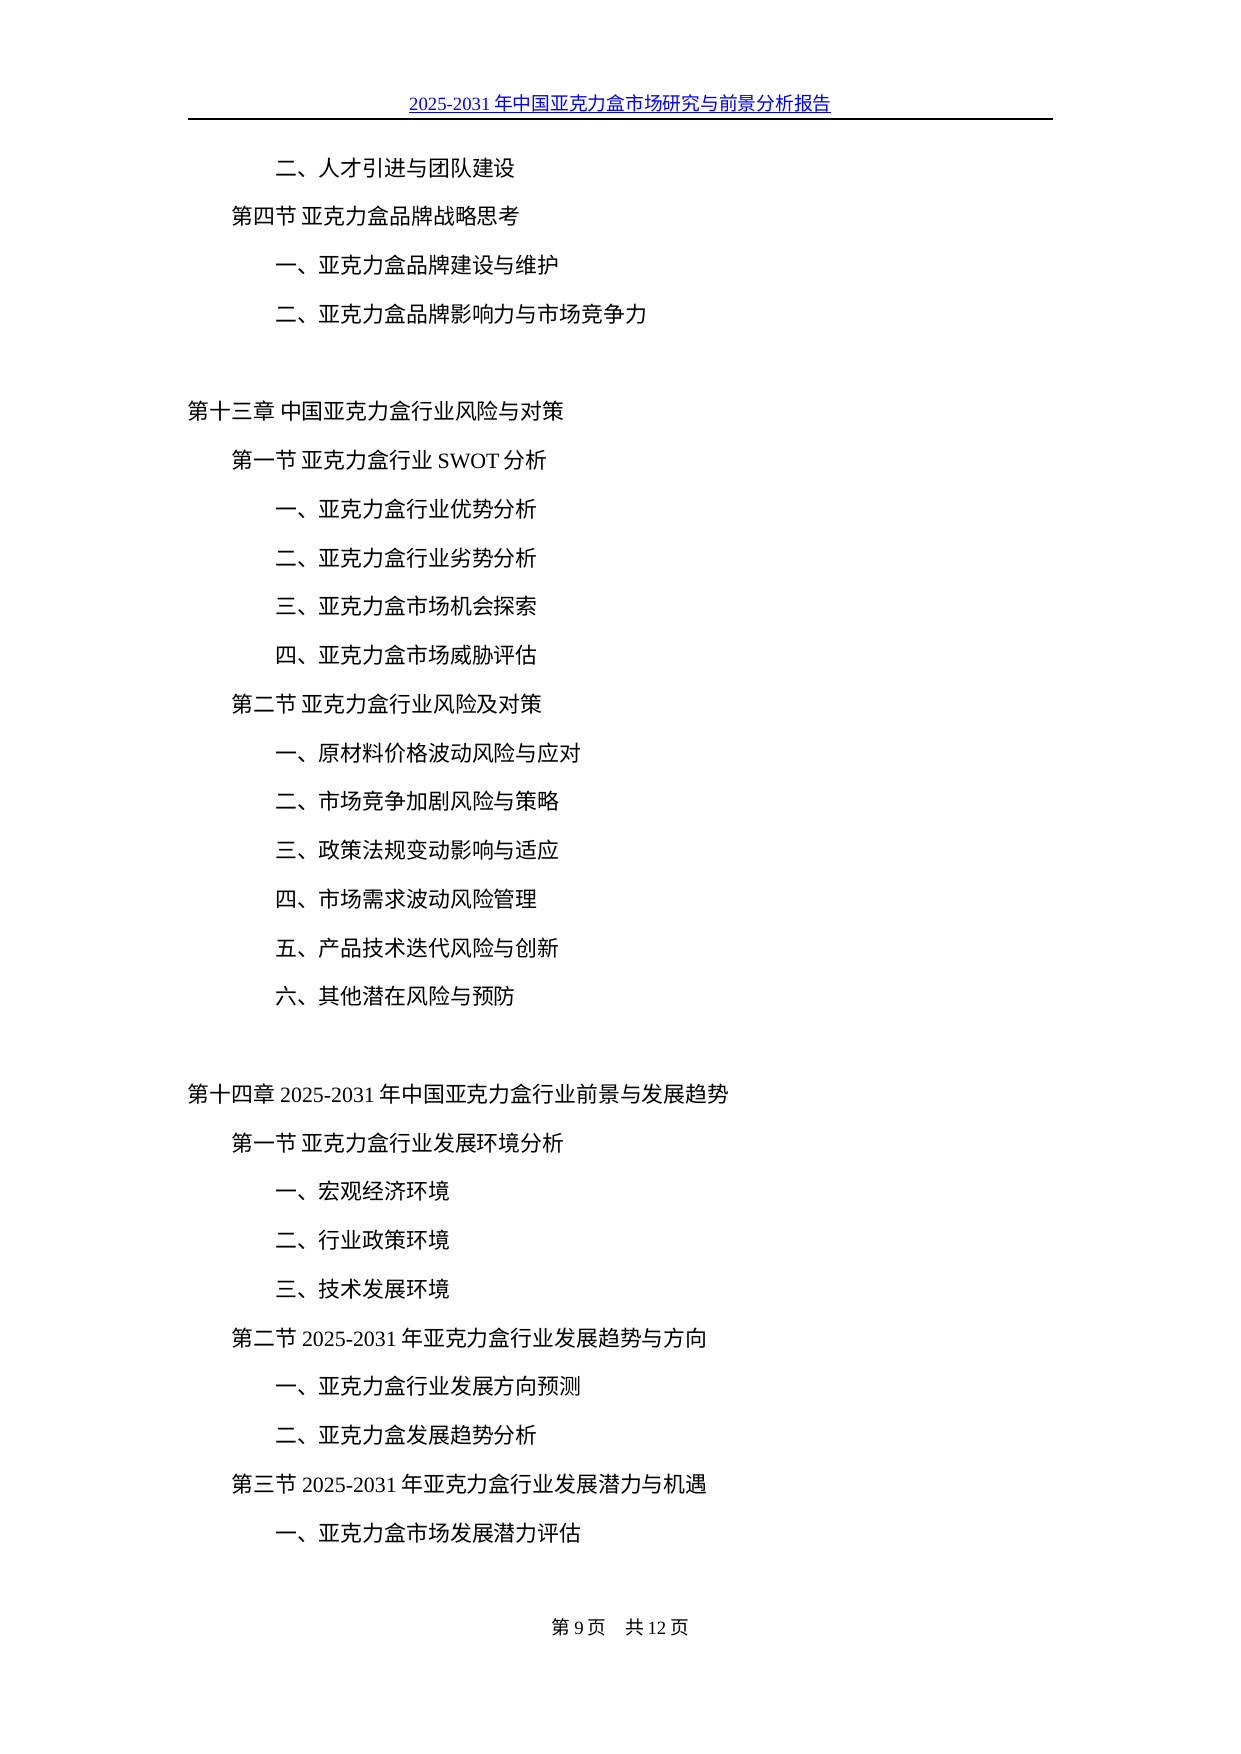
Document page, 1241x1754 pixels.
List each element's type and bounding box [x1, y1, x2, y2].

text [187, 150, 1053, 1548]
